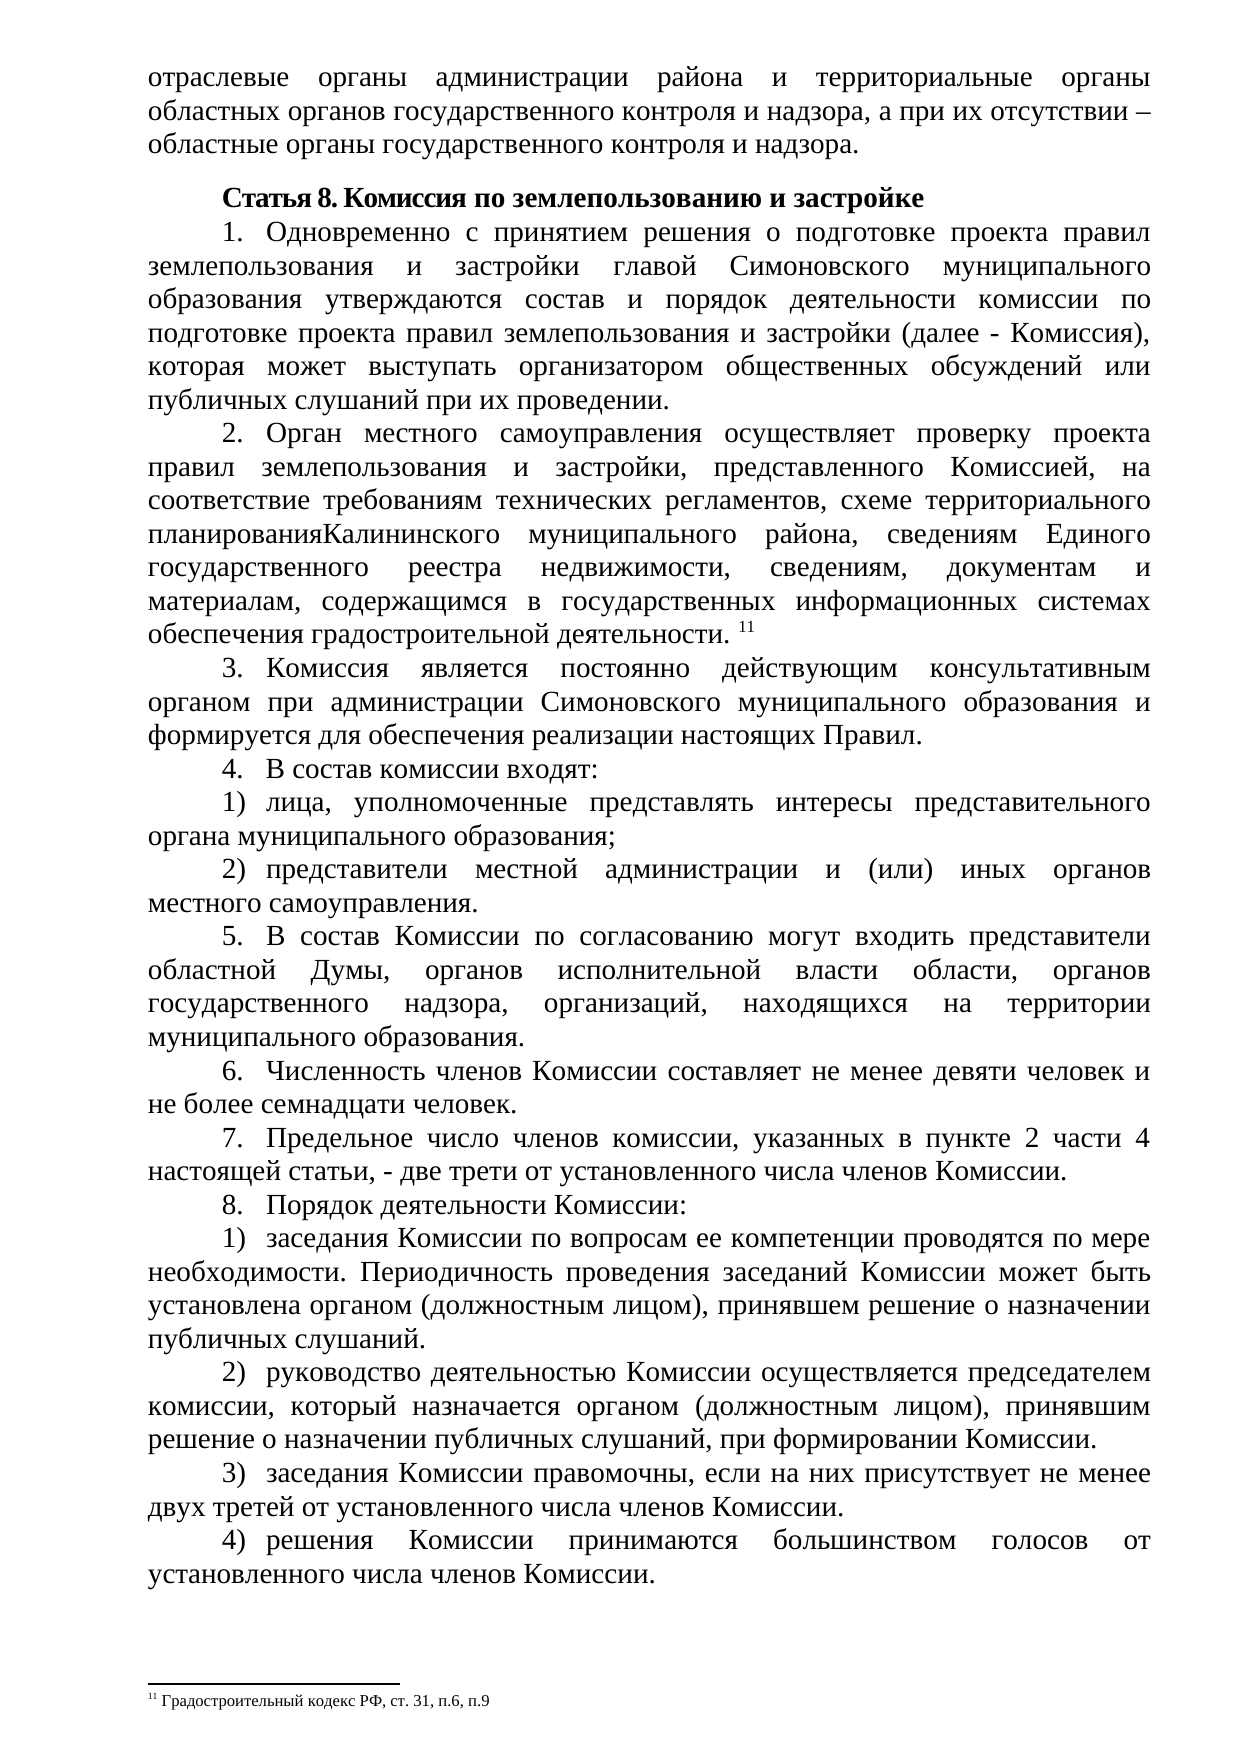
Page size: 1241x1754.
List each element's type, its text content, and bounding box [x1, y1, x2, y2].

list руководство деятельностью Комиссии осуществляется председателем комиссии, который назначается органом (должностным лицом), принявшим решение о назначении публичных слушаний, при формировании Комиссии. [148, 1354, 1152, 1455]
list В состав комиссии входят: [222, 751, 1152, 784]
list Одновременно с принятием решения о подготовке проекта правил землепользования и застройки главой Симоновского муниципального образования утверждаются состав и порядок деятельности комиссии по подготовке проекта правил землепользования и застройки (далее - Комиссия), которая может выступать организатором общественных обсуждений или публичных слушаний при их проведении. [148, 214, 1152, 415]
subtitle Статья 8. Комиссия по землепользованию и застройке [148, 181, 1152, 214]
list В состав Комиссии по согласованию могут входить представители областной Думы, органов исполнительной власти области, органов государственного надзора, организаций, находящихся на территории муниципального образования. [148, 918, 1152, 1053]
list Орган местного самоуправления осуществляет проверку проекта правил землепользования и застройки, представленного Комиссией, на соответствие требованиям технических регламентов, схеме территориального планированияКалининского муниципального района, сведениям Единого государственного реестра недвижимости, сведениям, документам и материалам, содержащимся в государственных информационных системах обеспечения градостроительной деятельности. [148, 415, 1152, 650]
list Численность членов Комиссии составляет не менее девяти человек и не более семнадцати человек. [148, 1053, 1152, 1120]
list заседания Комиссии по вопросам ее компетенции проводятся по мере необходимости. Периодичность проведения заседаний Комиссии может быть установлена органом (должностным лицом), принявшем решение о назначении публичных слушаний. [148, 1220, 1152, 1354]
list Комиссия является постоянно действующим консультативным органом при администрации Симоновского муниципального образования и формируется для обеспечения реализации настоящих Правил. [148, 650, 1152, 751]
list решения Комиссии принимаются большинством голосов от установленного числа членов Комиссии. [148, 1522, 1152, 1589]
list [148, 59, 1152, 160]
list Предельное число членов комиссии, указанных в пункте 2 части 4 настоящей статьи, - две трети от установленного числа членов Комиссии. [148, 1120, 1152, 1187]
list Порядок деятельности Комиссии: [148, 1187, 1152, 1220]
list представители местной администрации и (или) иных органов местного самоуправления. [148, 851, 1152, 918]
list заседания Комиссии правомочны, если на них присутствует не менее двух третей от установленного числа членов Комиссии. [148, 1455, 1152, 1522]
list лица, уполномоченные представлять интересы представительного органа муниципального образования; [148, 784, 1152, 851]
